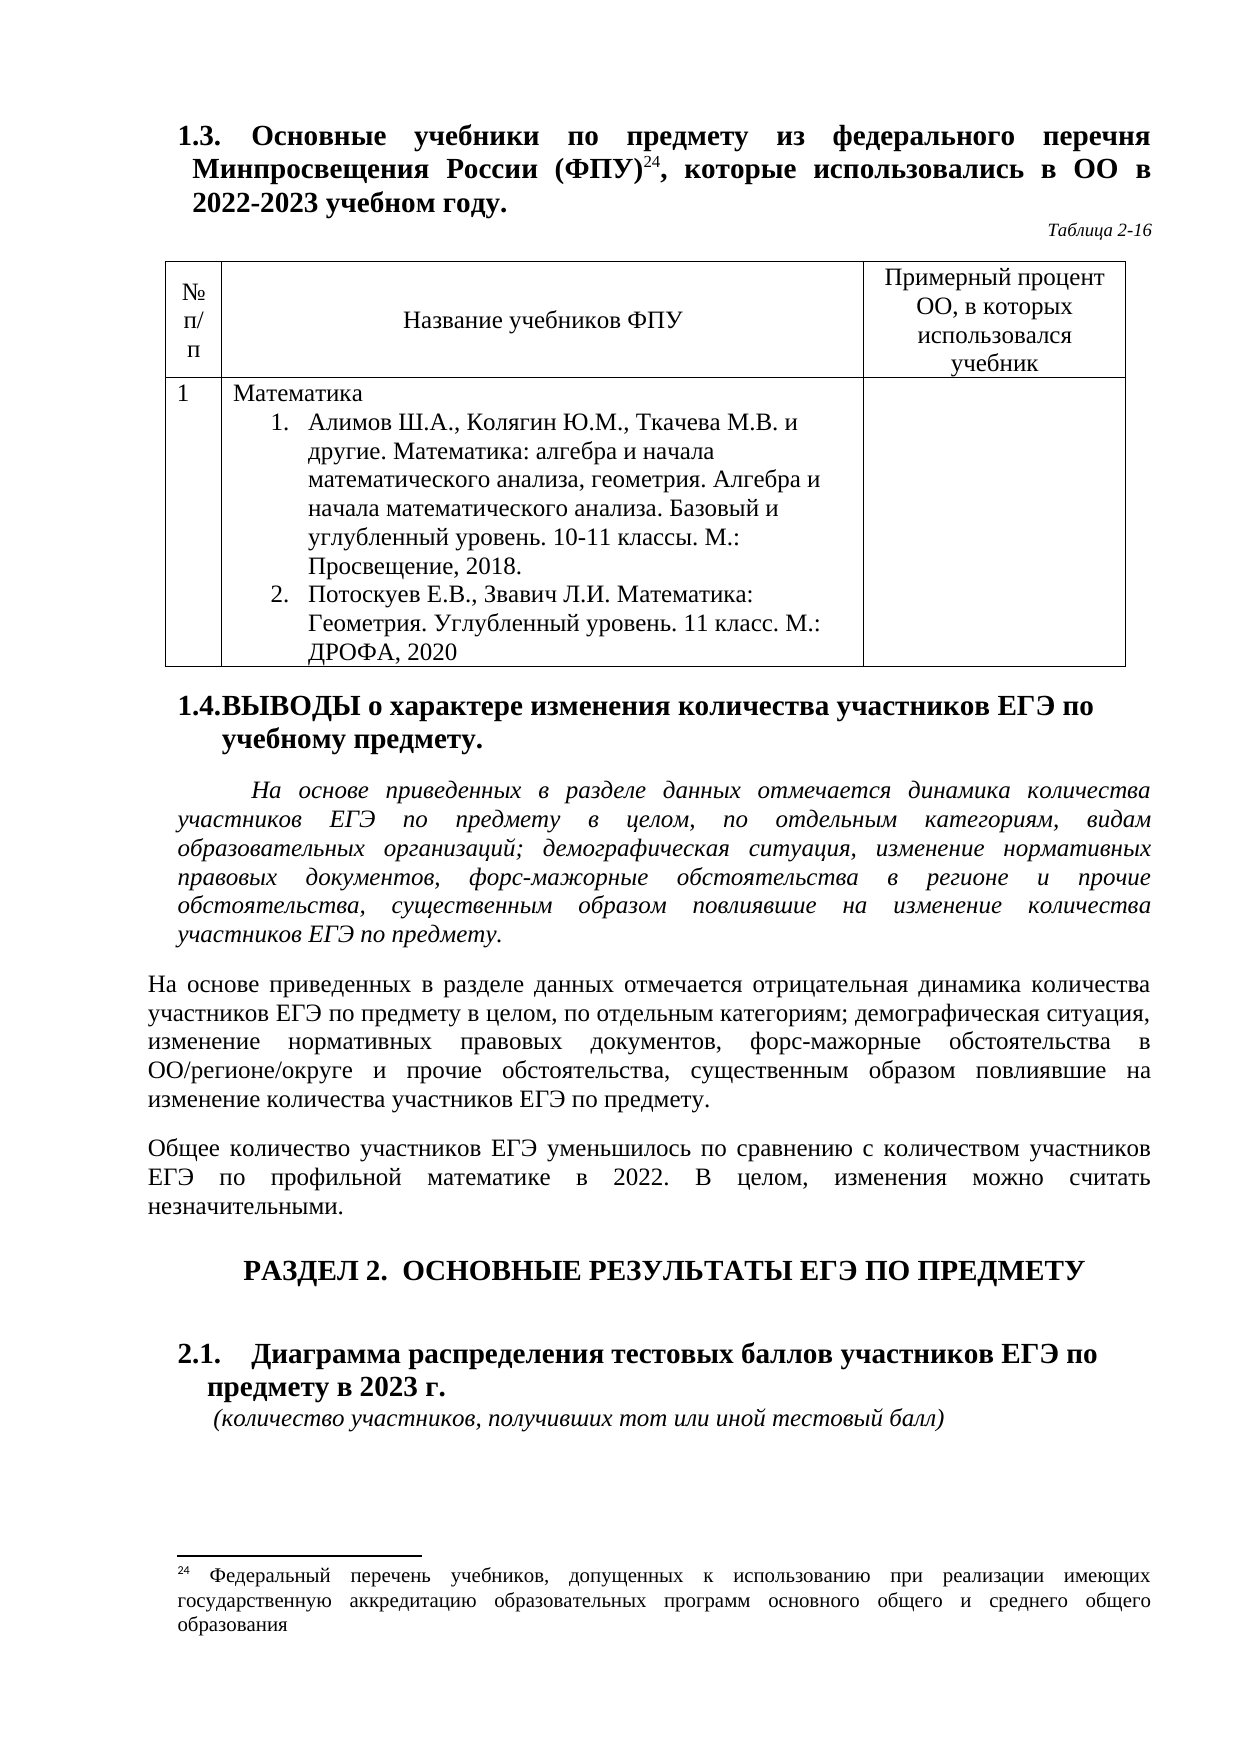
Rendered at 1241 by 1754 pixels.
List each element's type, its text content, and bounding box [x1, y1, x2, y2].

table_header Примерный процент ОО, в которых использовался учебник [864, 262, 1125, 377]
table_header № п/п [166, 262, 221, 377]
subtitle На основе приведенных в разделе данных отмечается отрицательная динамика количества участников ЕГЭ по предмету в целом, по отдельным категориям; демографическая ситуация, изменение нормативных правовых документов, форс-мажорные обстоятельства в ОО/регионе/округе и прочие обстоятельства, существенным образом повлиявшие на изменение количества участников ЕГЭ по предмету. [148, 969, 1152, 1113]
subtitle Основные учебники по предмету из федерального перечня Минпросвещения России (ФПУ), которые использовались в ОО в 2022-2023 учебном году. [177, 118, 1152, 219]
table_header Название учебников ФПУ [222, 262, 863, 377]
subtitle РАЗДЕЛ 2. ОСНОВНЫЕ РЕЗУЛЬТАТЫ ЕГЭ ПО ПРЕДМЕТУ [177, 1253, 1152, 1286]
subtitle На основе приведенных в разделе данных отмечается динамика количества участников ЕГЭ по предмету в целом, по отдельным категориям, видам образовательных организаций; демографическая ситуация, изменение нормативных правовых документов, форс-мажорные обстоятельства в регионе и прочие обстоятельства, существенным образом повлиявшие на изменение количества участников ЕГЭ по предмету. [177, 776, 1152, 948]
subtitle ВЫВОДЫ о характере изменения количества участников ЕГЭ по учебному предмету. [177, 688, 1152, 755]
subtitle Общее количество участников ЕГЭ уменьшилось по сравнению с количеством участников ЕГЭ по профильной математике в 2022. В целом, изменения можно считать незначительными. [148, 1133, 1152, 1220]
subtitle Диаграмма распределения тестовых баллов участников ЕГЭ по предмету в 2023 г. (количество участников, получивших тот или иной тестовый балл) [177, 1336, 1152, 1432]
table_cell Математика Алимов Ш.А., Колягин Ю.М., Ткачева М.В. и другие. Математика: алгебра и начала математического анализа, геометрия. Алгебра и начала математического анализа. Базовый и углубленный уровень. 10-11 классы. М.: Просвещение, 2018. Потоскуев Е.В., Звавич Л.И. Математика: Геометрия. Углубленный уровень. 11 класс. М.: ДРОФА, 2020 [222, 378, 863, 666]
table_cell [864, 378, 1125, 666]
table_cell 1 [166, 378, 221, 666]
